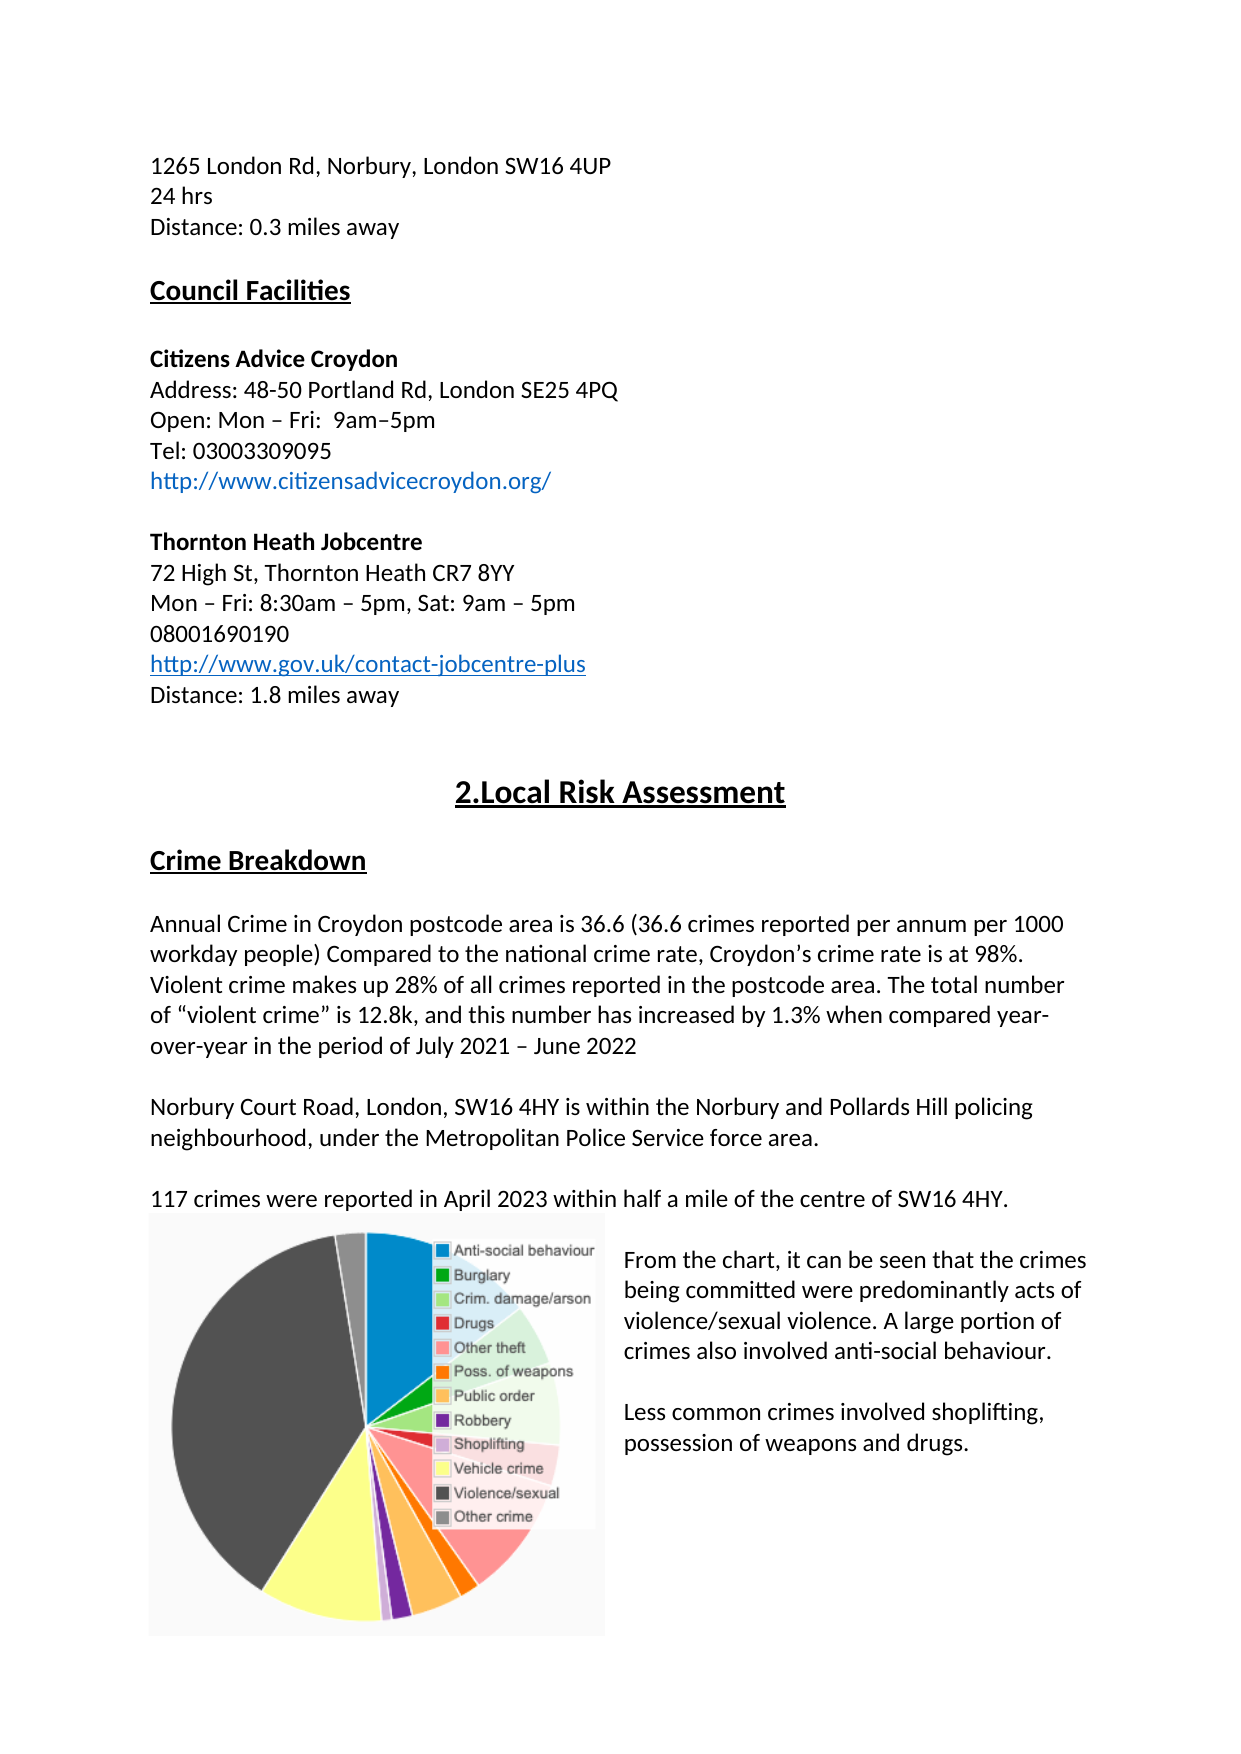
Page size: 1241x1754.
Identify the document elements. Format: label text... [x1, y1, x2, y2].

text Mon – Fri: 8:30am – 5pm, Sat: 9am – 5pm [150, 587, 1090, 618]
text 1265 London Rd, Norbury, London SW16 4UP [150, 150, 1090, 181]
text 08001690190 [150, 618, 1090, 648]
text Open: Mon – Fri: 9am–5pm [150, 404, 1090, 435]
text 24 hrs [150, 181, 1090, 211]
text 72 High St, Thornton Heath CR7 8YY [150, 557, 1090, 587]
text Address: 48-50 Portland Rd, London SE25 4PQ [150, 374, 1090, 404]
text http://www.gov.uk/contact-jobcentre-plus [150, 648, 1090, 679]
text Council Facilities [150, 272, 1090, 308]
text Norbury Court Road, London, SW16 4HY is within the Norbury and Pollards Hill policing neighbourhood, under the Metropolitan Police Service force area. [150, 1091, 1090, 1152]
text Crime Breakdown [150, 842, 1090, 877]
picture [148, 1213, 605, 1636]
text Tel: 03003309095 [150, 435, 1090, 465]
text Thornton Heath Jobcentre [150, 526, 1090, 557]
text Less common crimes involved shoplifting, possession of weapons and drugs. [605, 1396, 1090, 1457]
text 2.Local Risk Assessment [150, 771, 1090, 811]
text http://www.citizensadvicecroydon.org/ [150, 465, 1090, 496]
text 117 crimes were reported in April 2023 within half a mile of the centre of SW16 4HY. [150, 1183, 1090, 1213]
text Citizens Advice Croydon [150, 343, 1090, 374]
text Annual Crime in Croydon postcode area is 36.6 (36.6 crimes reported per annum per 1000 workday people) Compared to the national crime rate, Croydon’s crime rate is at 98%. Violent crime makes up 28% of all crimes reported in the postcode area. The total number of “violent crime” is 12.8k, and this number has increased by 1.3% when compared year-over-year in the period of July 2021 – June 2022 [150, 908, 1090, 1061]
text Distance: 0.3 miles away [150, 211, 1090, 242]
text From the chart, it can be seen that the crimes being committed were predominantly acts of violence/sexual violence. A large portion of crimes also involved anti-social behaviour. [605, 1244, 1090, 1366]
text Distance: 1.8 miles away [150, 679, 1090, 709]
